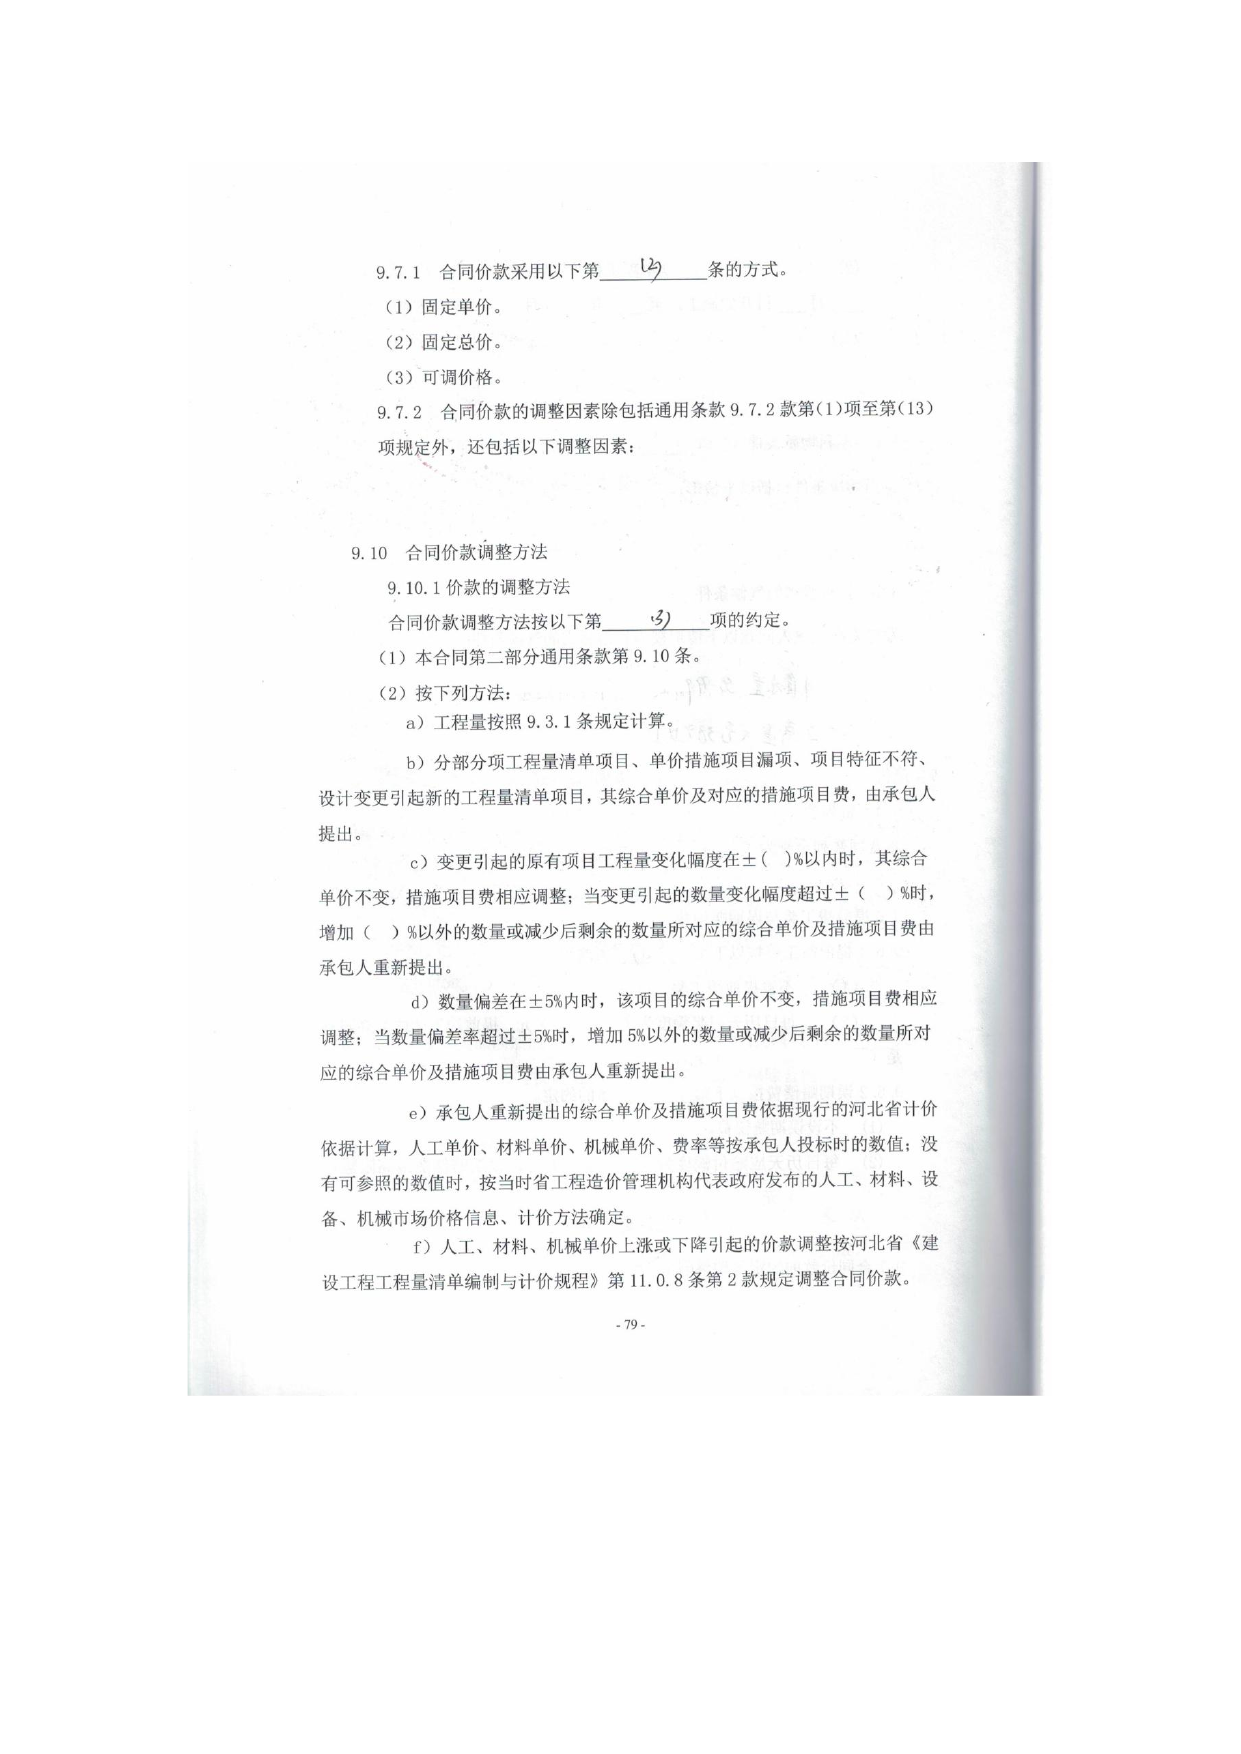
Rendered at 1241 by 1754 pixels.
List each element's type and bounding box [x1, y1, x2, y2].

picture [187, 162, 1053, 1396]
